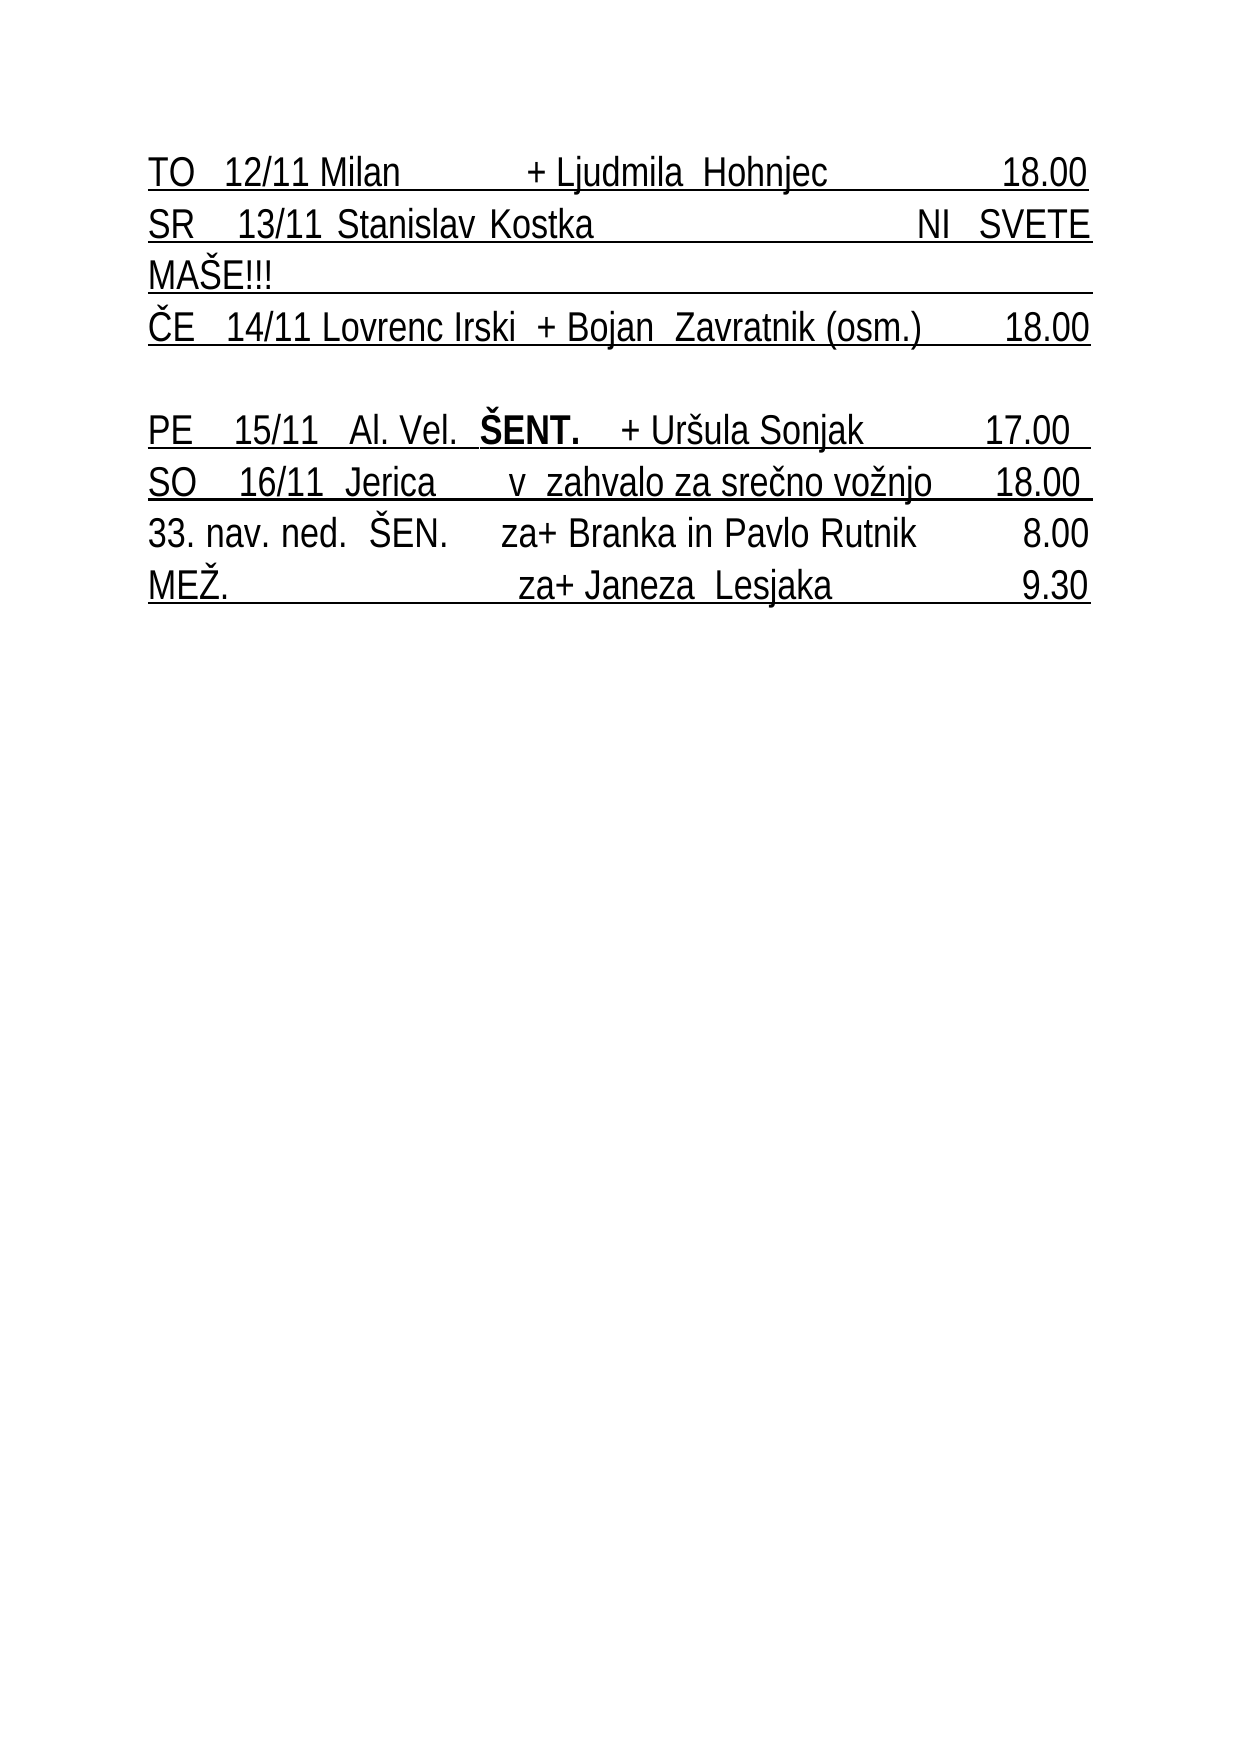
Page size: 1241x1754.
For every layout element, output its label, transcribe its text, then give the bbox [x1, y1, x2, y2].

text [148, 148, 1093, 241]
